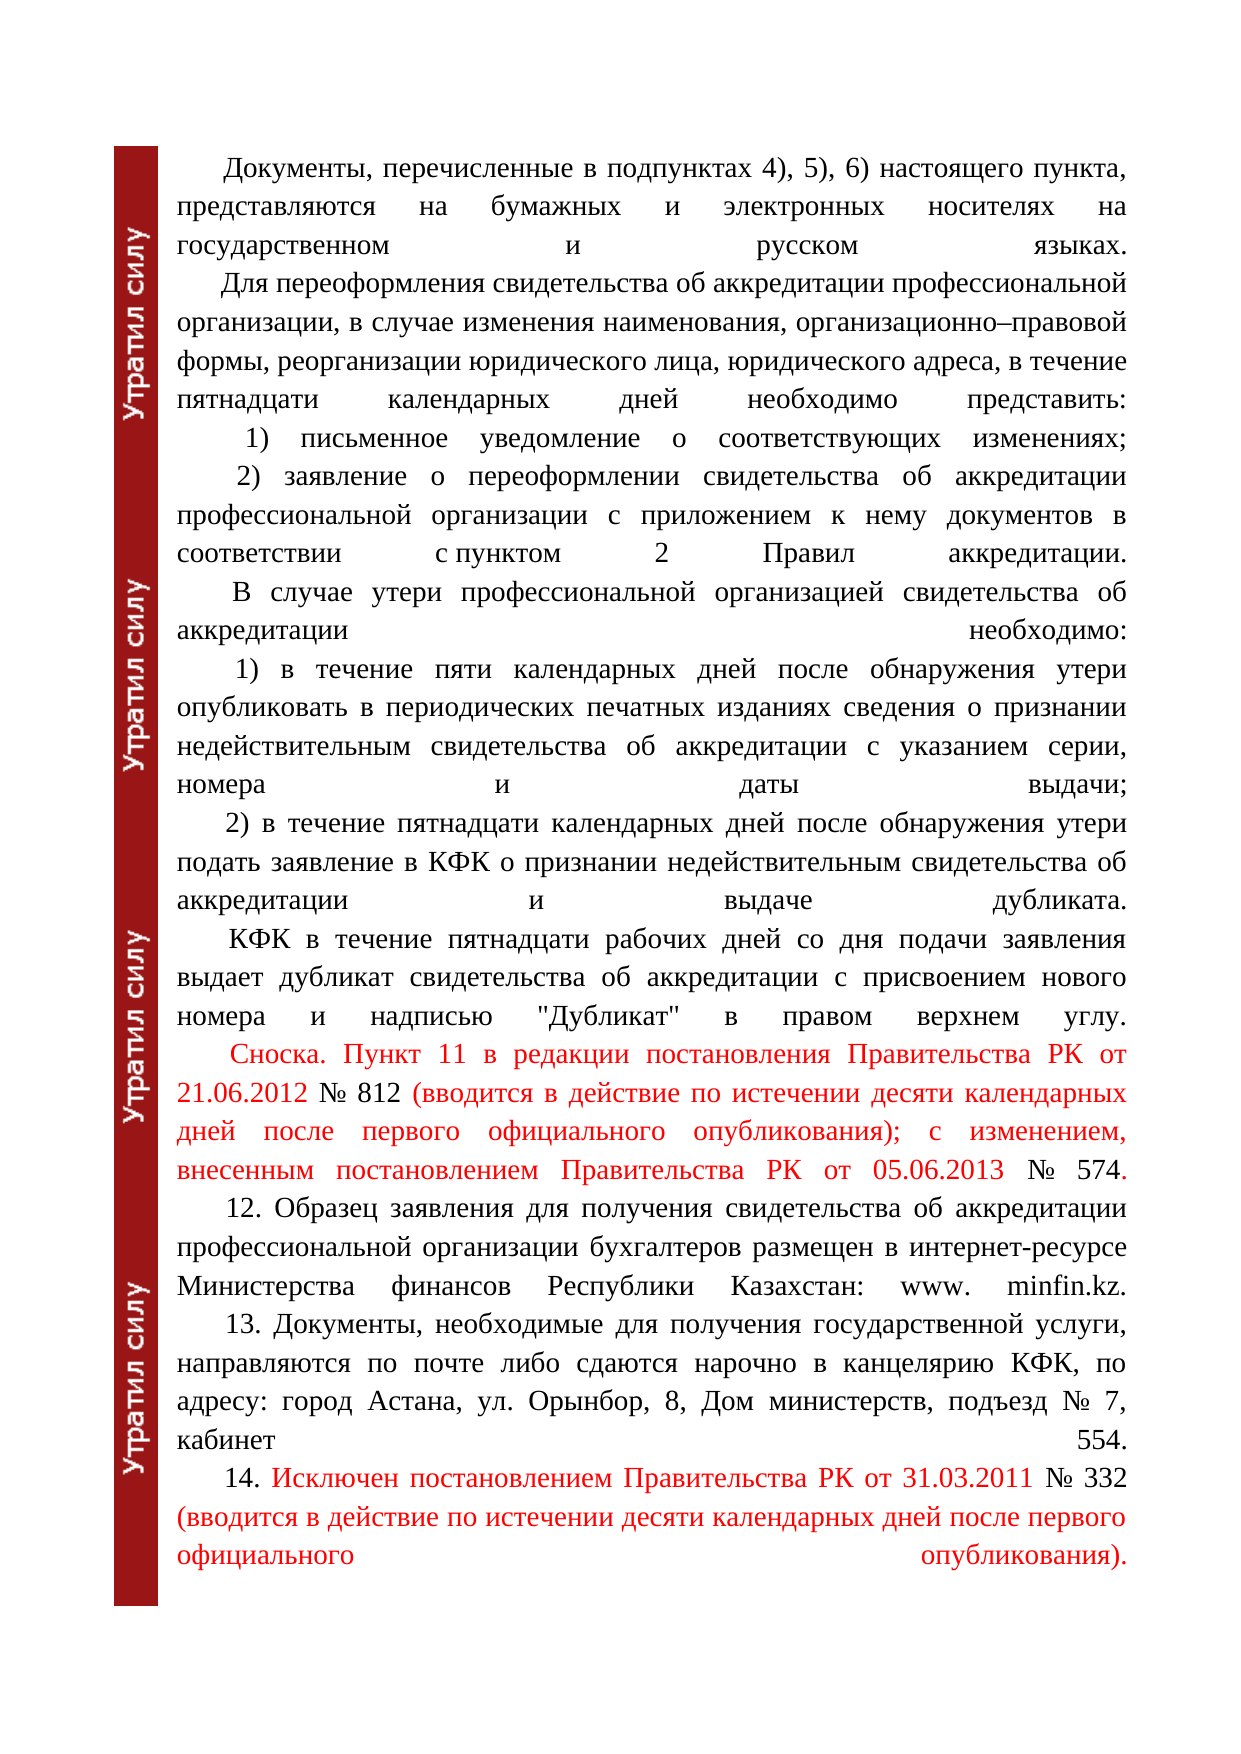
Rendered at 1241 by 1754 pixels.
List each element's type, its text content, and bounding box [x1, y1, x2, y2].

picture [114, 146, 158, 150]
picture [114, 1571, 158, 1606]
